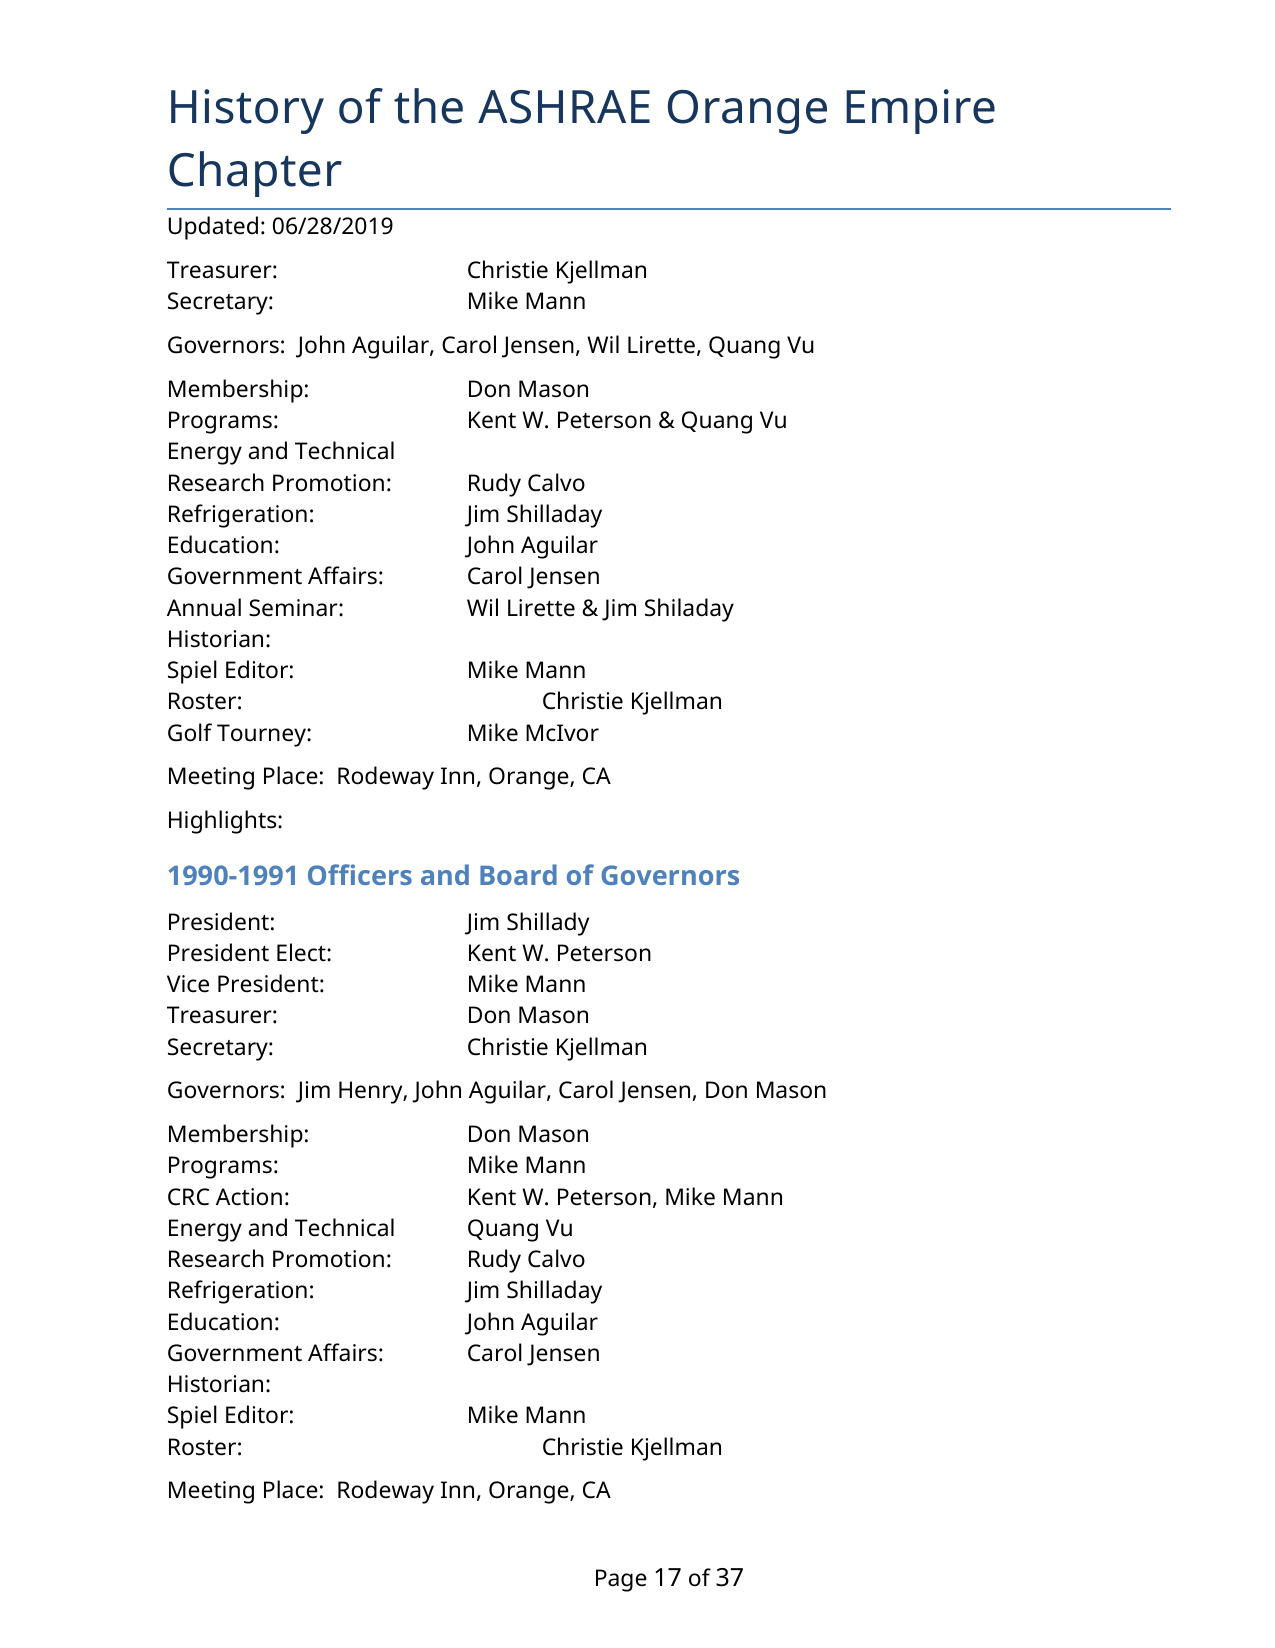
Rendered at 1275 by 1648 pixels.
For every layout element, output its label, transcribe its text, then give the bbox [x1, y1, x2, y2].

text Treasurer: Christie Kjellman [167, 254, 1171, 285]
text Education: John Aguilar [167, 529, 1171, 560]
text Energy and Technical Quang Vu [167, 1212, 1171, 1243]
text Membership: Don Mason [167, 1118, 1171, 1149]
text Membership: Don Mason [167, 373, 1171, 404]
text Refrigeration: Jim Shilladay [167, 1274, 1171, 1305]
text Golf Tourney: Mike McIvor [167, 716, 1171, 748]
text Government Affairs: Carol Jensen [167, 1337, 1171, 1368]
text Refrigeration: Jim Shilladay [167, 498, 1171, 529]
text Energy and Technical [167, 435, 1171, 466]
text Meeting Place: Rodeway Inn, Orange, CA [167, 1474, 1171, 1505]
text Historian: [167, 623, 1171, 654]
text CRC Action: Kent W. Peterson, Mike Mann [167, 1180, 1171, 1212]
text Government Affairs: Carol Jensen [167, 560, 1171, 591]
text Research Promotion: Rudy Calvo [167, 466, 1171, 498]
text Roster: Christie Kjellman [167, 685, 1171, 716]
text President Elect: Kent W. Peterson [167, 937, 1171, 968]
text Governors: Jim Henry, John Aguilar, Carol Jensen, Don Mason [167, 1074, 1171, 1105]
text Meeting Place: Rodeway Inn, Orange, CA [167, 760, 1171, 791]
text Programs: Mike Mann [167, 1149, 1171, 1180]
text Governors: John Aguilar, Carol Jensen, Wil Lirette, Quang Vu [167, 329, 1171, 360]
text Annual Seminar: Wil Lirette & Jim Shiladay [167, 591, 1171, 623]
text Spiel Editor: Mike Mann [167, 654, 1171, 685]
text Secretary: Christie Kjellman [167, 1030, 1171, 1062]
text Vice President: Mike Mann [167, 968, 1171, 999]
text Treasurer: Don Mason [167, 999, 1171, 1030]
text Secretary: Mike Mann [167, 285, 1171, 316]
subtitle 1990-1991 Officers and Board of Governors [167, 856, 1171, 893]
text Research Promotion: Rudy Calvo [167, 1243, 1171, 1274]
text Highlights: [167, 804, 1171, 835]
text Spiel Editor: Mike Mann [167, 1399, 1171, 1430]
text President: Jim Shillady [167, 905, 1171, 937]
text Roster: Christie Kjellman [167, 1430, 1171, 1462]
text Programs: Kent W. Peterson & Quang Vu [167, 404, 1171, 435]
text Education: John Aguilar [167, 1305, 1171, 1337]
text Historian: [167, 1368, 1171, 1399]
